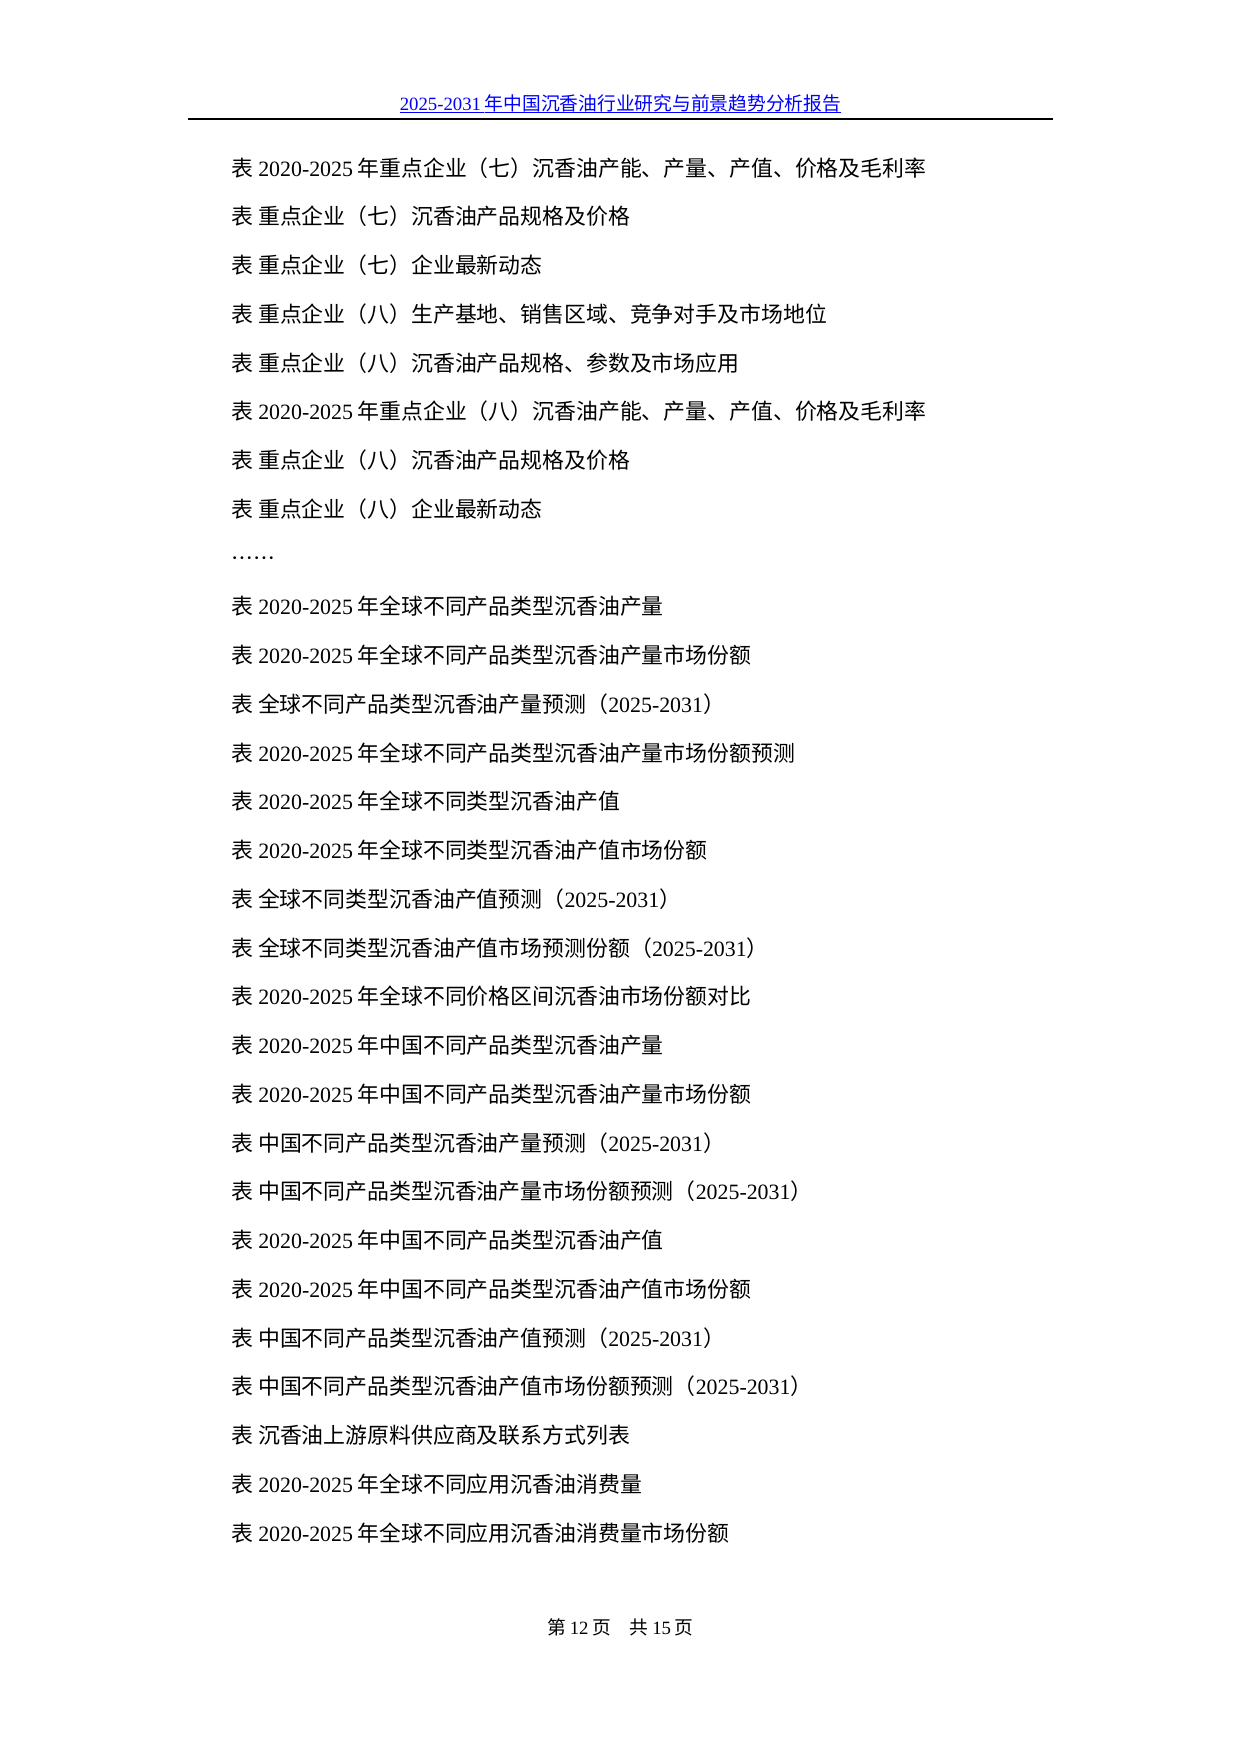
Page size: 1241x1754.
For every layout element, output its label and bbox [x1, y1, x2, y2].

text [187, 150, 1053, 1548]
